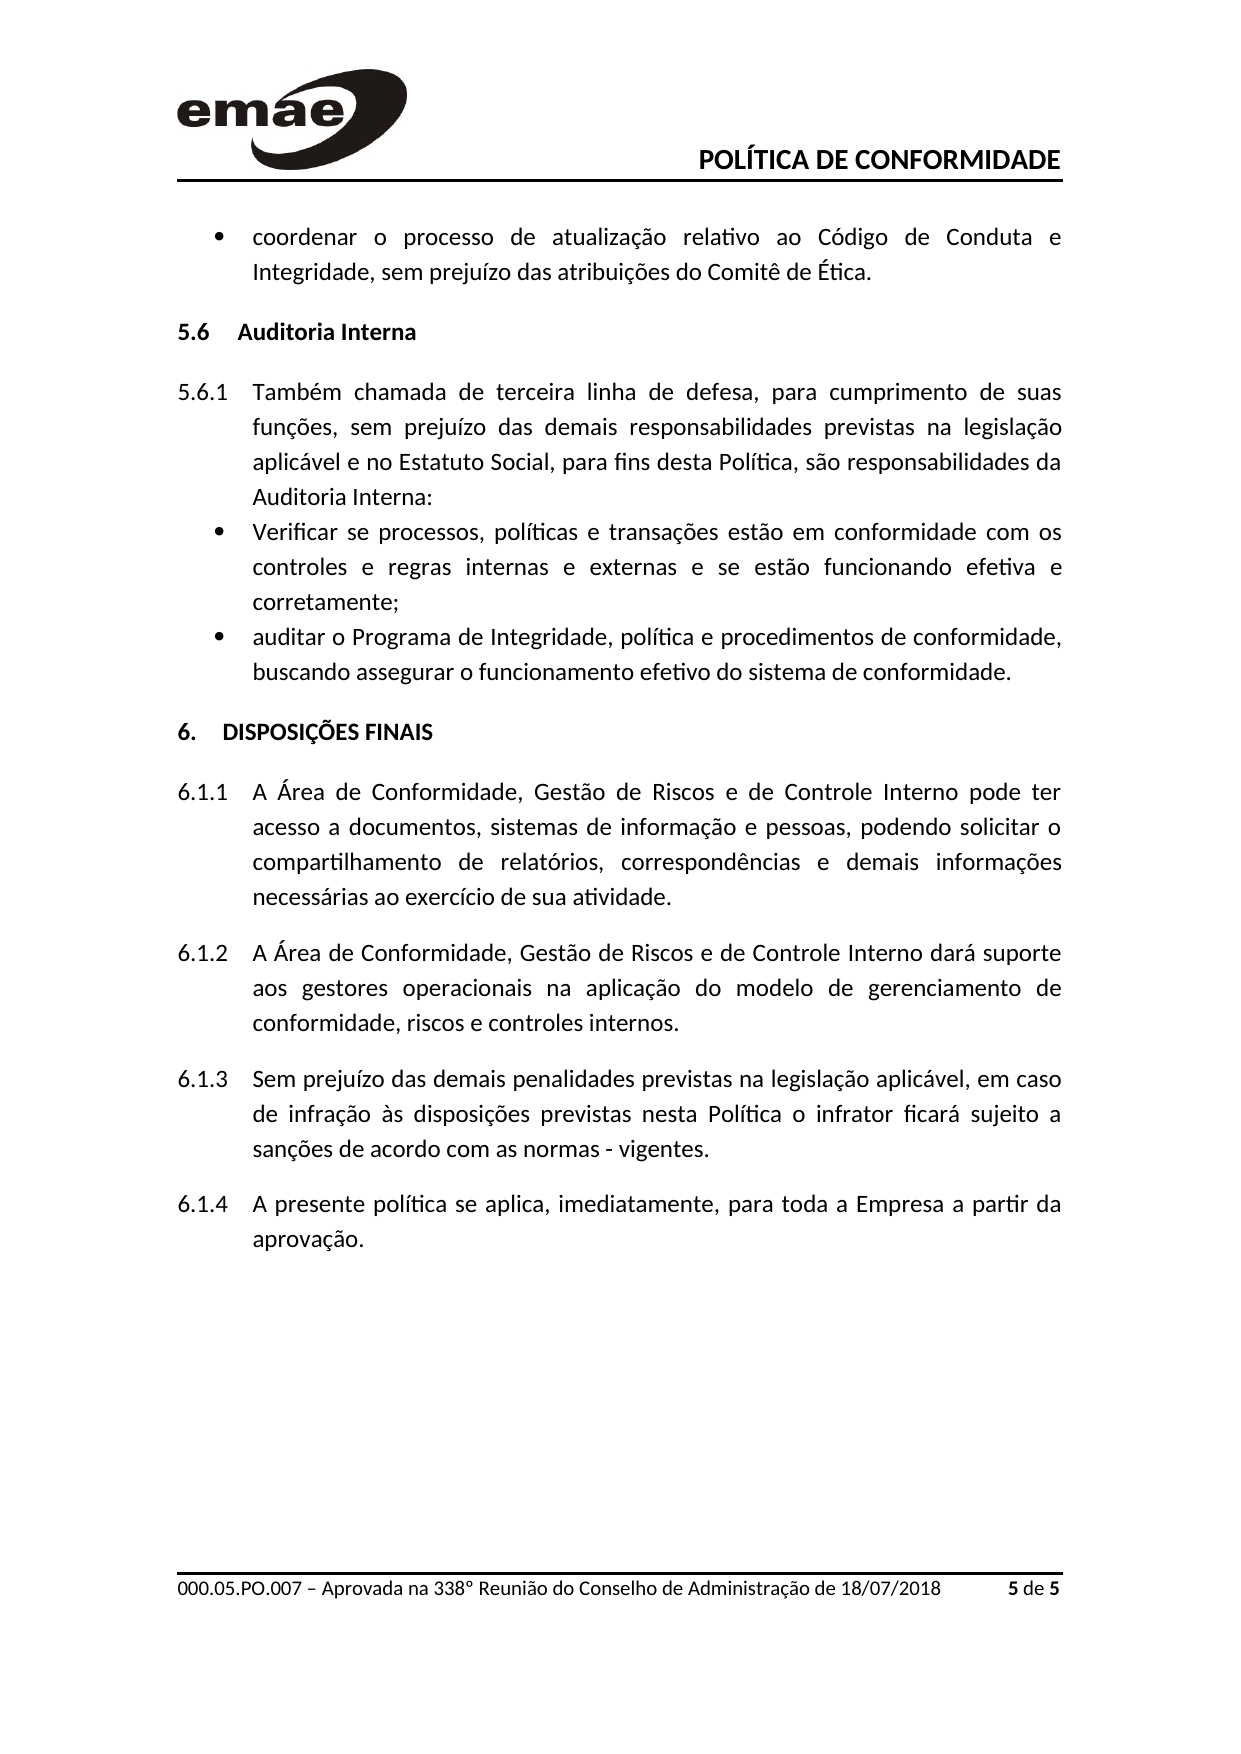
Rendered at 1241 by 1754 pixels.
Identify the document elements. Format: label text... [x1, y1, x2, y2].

list coordenar o processo de atualização relativo ao Código de Conduta e Integridade, sem prejuízo das atribuições do Comitê de Ética. [215, 221, 1063, 287]
subtitle DISPOSIÇÕES FINAIS [177, 716, 1063, 747]
subtitle A presente política se aplica, imediatamente, para toda a Empresa a partir da aprovação. [177, 1188, 1063, 1254]
list Verificar se processos, políticas e transações estão em conformidade com os controles e regras internas e externas e se estão funcionando efetiva e corretamente; [215, 516, 1063, 617]
picture [177, 69, 407, 170]
list auditar o Programa de Integridade, política e procedimentos de conformidade, buscando assegurar o funcionamento efetivo do sistema de conformidade. [215, 621, 1063, 687]
subtitle Auditoria Interna [177, 316, 1063, 347]
subtitle A Área de Conformidade, Gestão de Riscos e de Controle Interno dará suporte aos gestores operacionais na aplicação do modelo de gerenciamento de conformidade, riscos e controles internos. [177, 937, 1063, 1037]
subtitle Sem prejuízo das demais penalidades previstas na legislação aplicável, em caso de infração às disposições previstas nesta Política o infrator ficará sujeito a sanções de acordo com as normas - vigentes. [177, 1063, 1063, 1163]
subtitle Também chamada de terceira linha de defesa, para cumprimento de suas funções, sem prejuízo das demais responsabilidades previstas na legislação aplicável e no Estatuto Social, para fins desta Política, são responsabilidades da Auditoria Interna: [177, 376, 1063, 512]
subtitle A Área de Conformidade, Gestão de Riscos e de Controle Interno pode ter acesso a documentos, sistemas de informação e pessoas, podendo solicitar o compartilhamento de relatórios, correspondências e demais informações necessárias ao exercício de sua atividade. [177, 776, 1063, 912]
